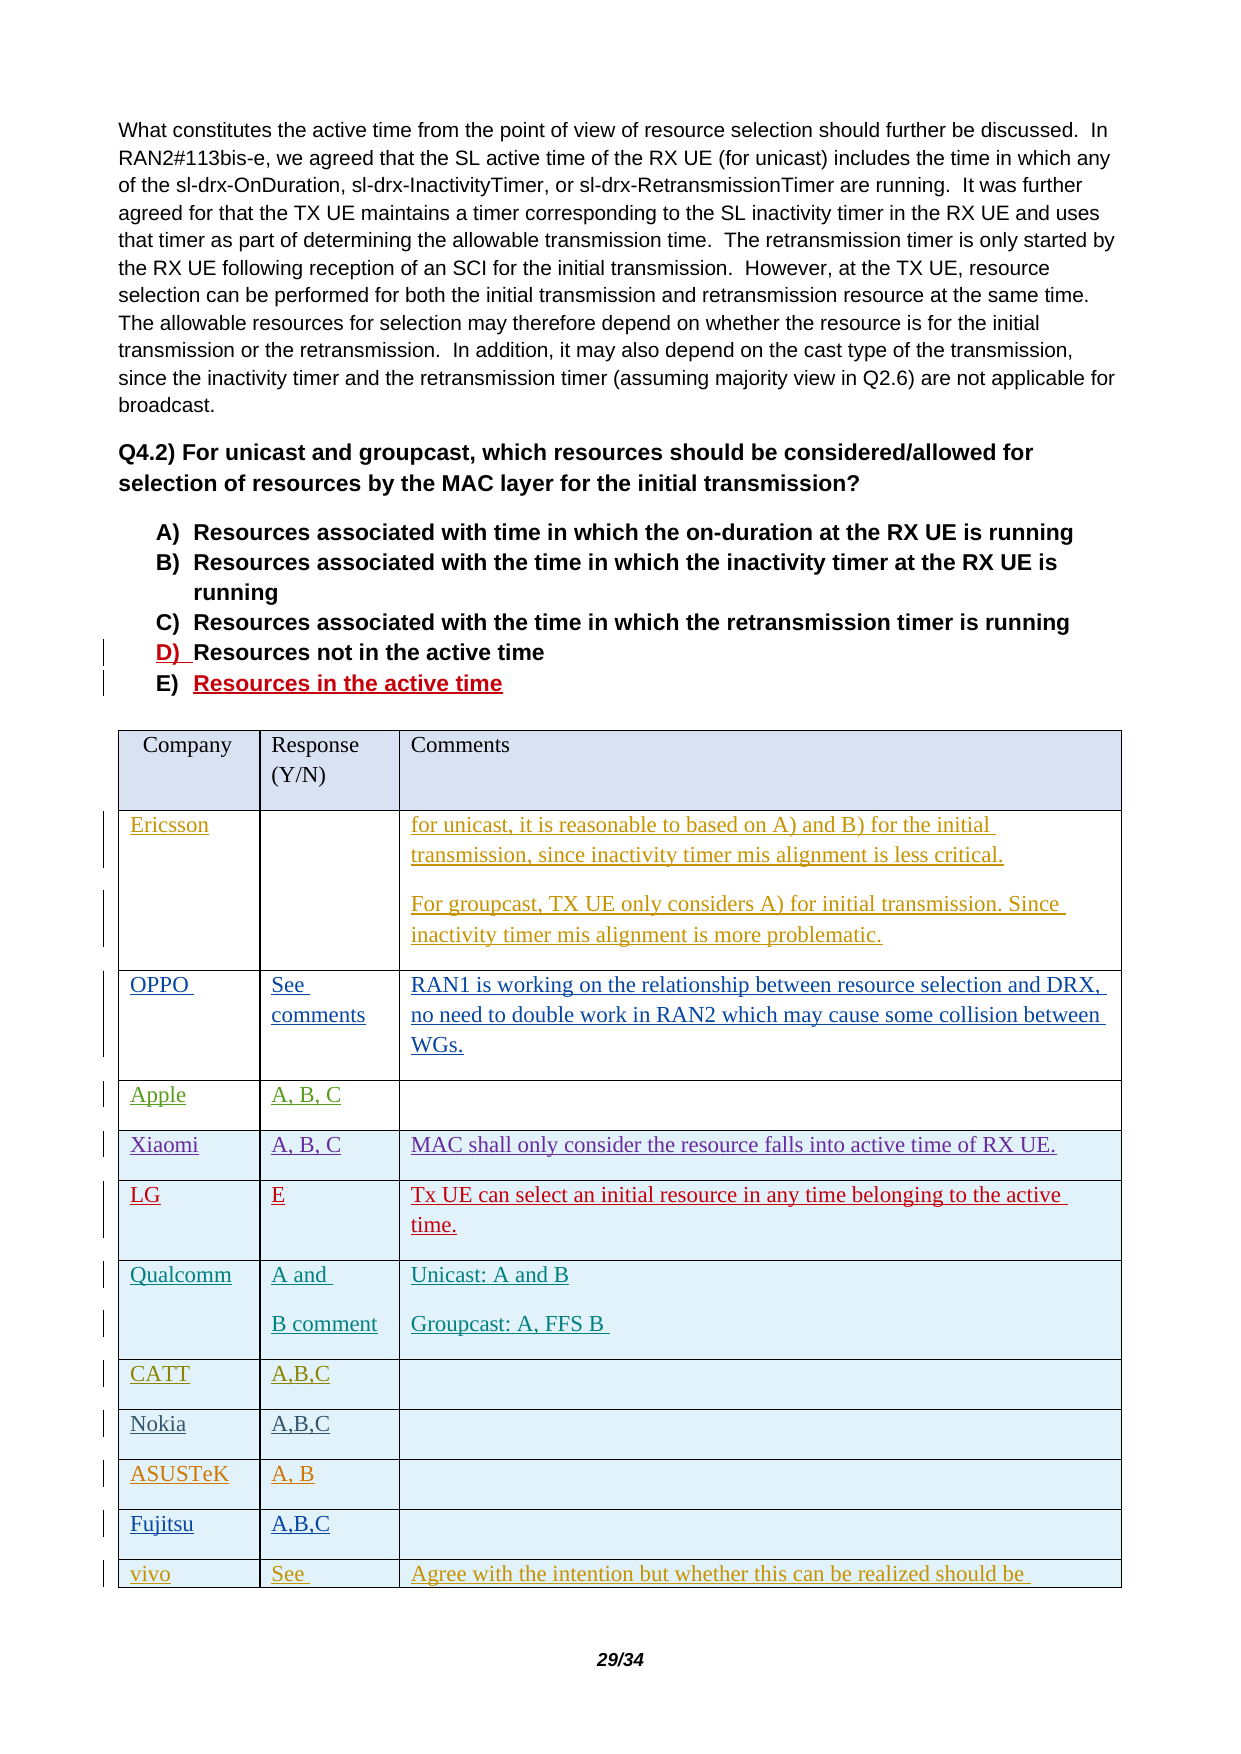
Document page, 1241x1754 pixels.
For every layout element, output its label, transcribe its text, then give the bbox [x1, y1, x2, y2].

table_cell [261, 811, 399, 969]
table_cell [400, 1081, 1121, 1130]
table_header Comments [400, 731, 1121, 810]
table_cell [119, 971, 259, 1080]
table_cell [261, 1081, 399, 1130]
list Resources associated with time in which the on-duration at the RX UE is running [156, 518, 1122, 545]
text What constitutes the active time from the point of view of resource selection should further be discussed. In RAN2#113bis-e, we agreed that the SL active time of the RX UE (for unicast) includes the time in which any of the sl-drx-OnDuration, sl-drx-InactivityTimer, or sl-drx-RetransmissionTimer are running. It was further agreed for that the TX UE maintains a timer corresponding to the SL inactivity timer in the RX UE and uses that timer as part of determining the allowable transmission time. The retransmission timer is only started by the RX UE following reception of an SCI for the initial transmission. However, at the TX UE, resource selection can be performed for both the initial transmission and retransmission resource at the same time. The allowable resources for selection may therefore depend on whether the resource is for the initial transmission or the retransmission. In addition, it may also depend on the cast type of the transmission, since the inactivity timer and the retransmission timer (assuming majority view in Q2.6) are not applicable for broadcast. [118, 118, 1122, 417]
list Resources associated with the time in which the inactivity timer at the RX UE is running [156, 549, 1122, 605]
table_header Response (Y/N) [261, 731, 399, 810]
list Resources associated with the time in which the retransmission timer is running [156, 609, 1122, 636]
table_cell [400, 811, 1121, 969]
table_cell [119, 811, 259, 969]
table_cell [261, 971, 399, 1080]
text Q4.2) For unicast and groupcast, which resources should be considered/allowed for selection of resources by the MAC layer for the initial transmission? [118, 439, 1122, 496]
table_cell [119, 1081, 259, 1130]
table_cell [400, 971, 1121, 1080]
list Resources not in the active time [156, 639, 1122, 666]
table_header Company [119, 731, 259, 810]
